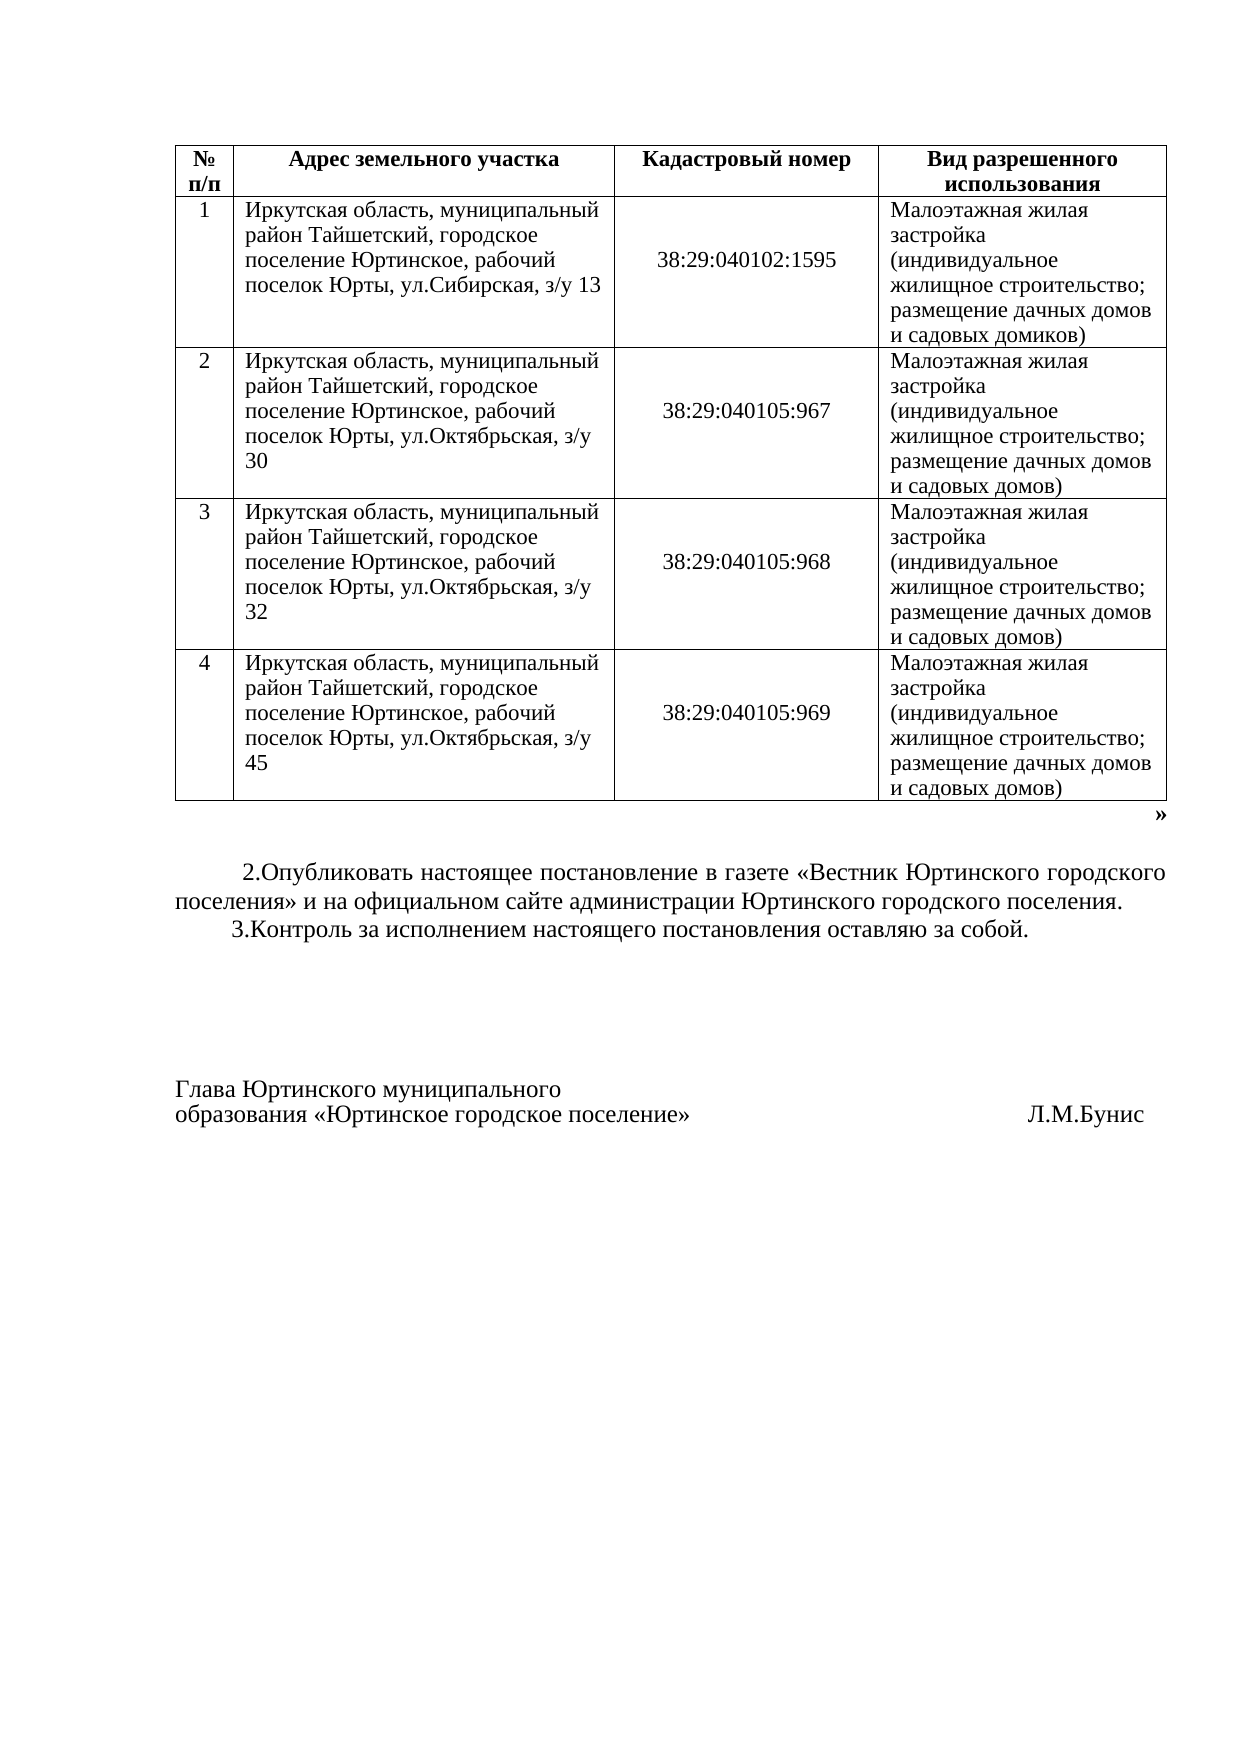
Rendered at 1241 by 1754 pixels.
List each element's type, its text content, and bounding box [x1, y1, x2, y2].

table_cell 1 [176, 197, 233, 347]
table_cell Иркутская область, муниципальный район Тайшетский, городское поселение Юртинское, рабочий поселок Юрты, ул.Сибирская, з/у 13 [234, 197, 614, 347]
table_header Кадастровый номер [615, 146, 878, 196]
table_cell 38:29:040105:968 [615, 499, 878, 649]
table_cell Иркутская область, муниципальный район Тайшетский, городское поселение Юртинское, рабочий поселок Юрты, ул.Октябрьская, з/у 32 [234, 499, 614, 649]
table_cell Иркутская область, муниципальный район Тайшетский, городское поселение Юртинское, рабочий поселок Юрты, ул.Октябрьская, з/у 45 [234, 650, 614, 800]
table_cell 3 [176, 499, 233, 649]
table_cell 38:29:040105:969 [615, 650, 878, 800]
table_cell 4 [176, 650, 233, 800]
table_header Адрес земельного участка [234, 146, 614, 196]
text образования «Юртинское городское поселение» Л.М.Бунис [175, 1103, 1167, 1128]
text 2.Опубликовать настоящее постановление в газете «Вестник Юртинского городского поселения» и на официальном сайте администрации Юртинского городского поселения. [175, 858, 1167, 915]
table_cell Малоэтажная жилая застройка (индивидуальное жилищное строительство; размещение дачных домов и садовых домов) [879, 348, 1166, 498]
table_cell 2 [176, 348, 233, 498]
table_cell Иркутская область, муниципальный район Тайшетский, городское поселение Юртинское, рабочий поселок Юрты, ул.Октябрьская, з/у 30 [234, 348, 614, 498]
text » [175, 801, 1167, 826]
table_header Вид разрешенного использования [879, 146, 1166, 196]
table_cell 38:29:040105:967 [615, 348, 878, 498]
table_cell Малоэтажная жилая застройка (индивидуальное жилищное строительство; размещение дачных домов и садовых домиков) [879, 197, 1166, 347]
text 3.Контроль за исполнением настоящего постановления оставляю за собой. [175, 915, 1167, 943]
table_cell Малоэтажная жилая застройка (индивидуальное жилищное строительство; размещение дачных домов и садовых домов) [879, 499, 1166, 649]
text Глава Юртинского муниципального [175, 1078, 1167, 1103]
table_header № п/п [176, 146, 233, 196]
table_cell Малоэтажная жилая застройка (индивидуальное жилищное строительство; размещение дачных домов и садовых домов) [879, 650, 1166, 800]
table_cell 38:29:040102:1595 [615, 197, 878, 347]
